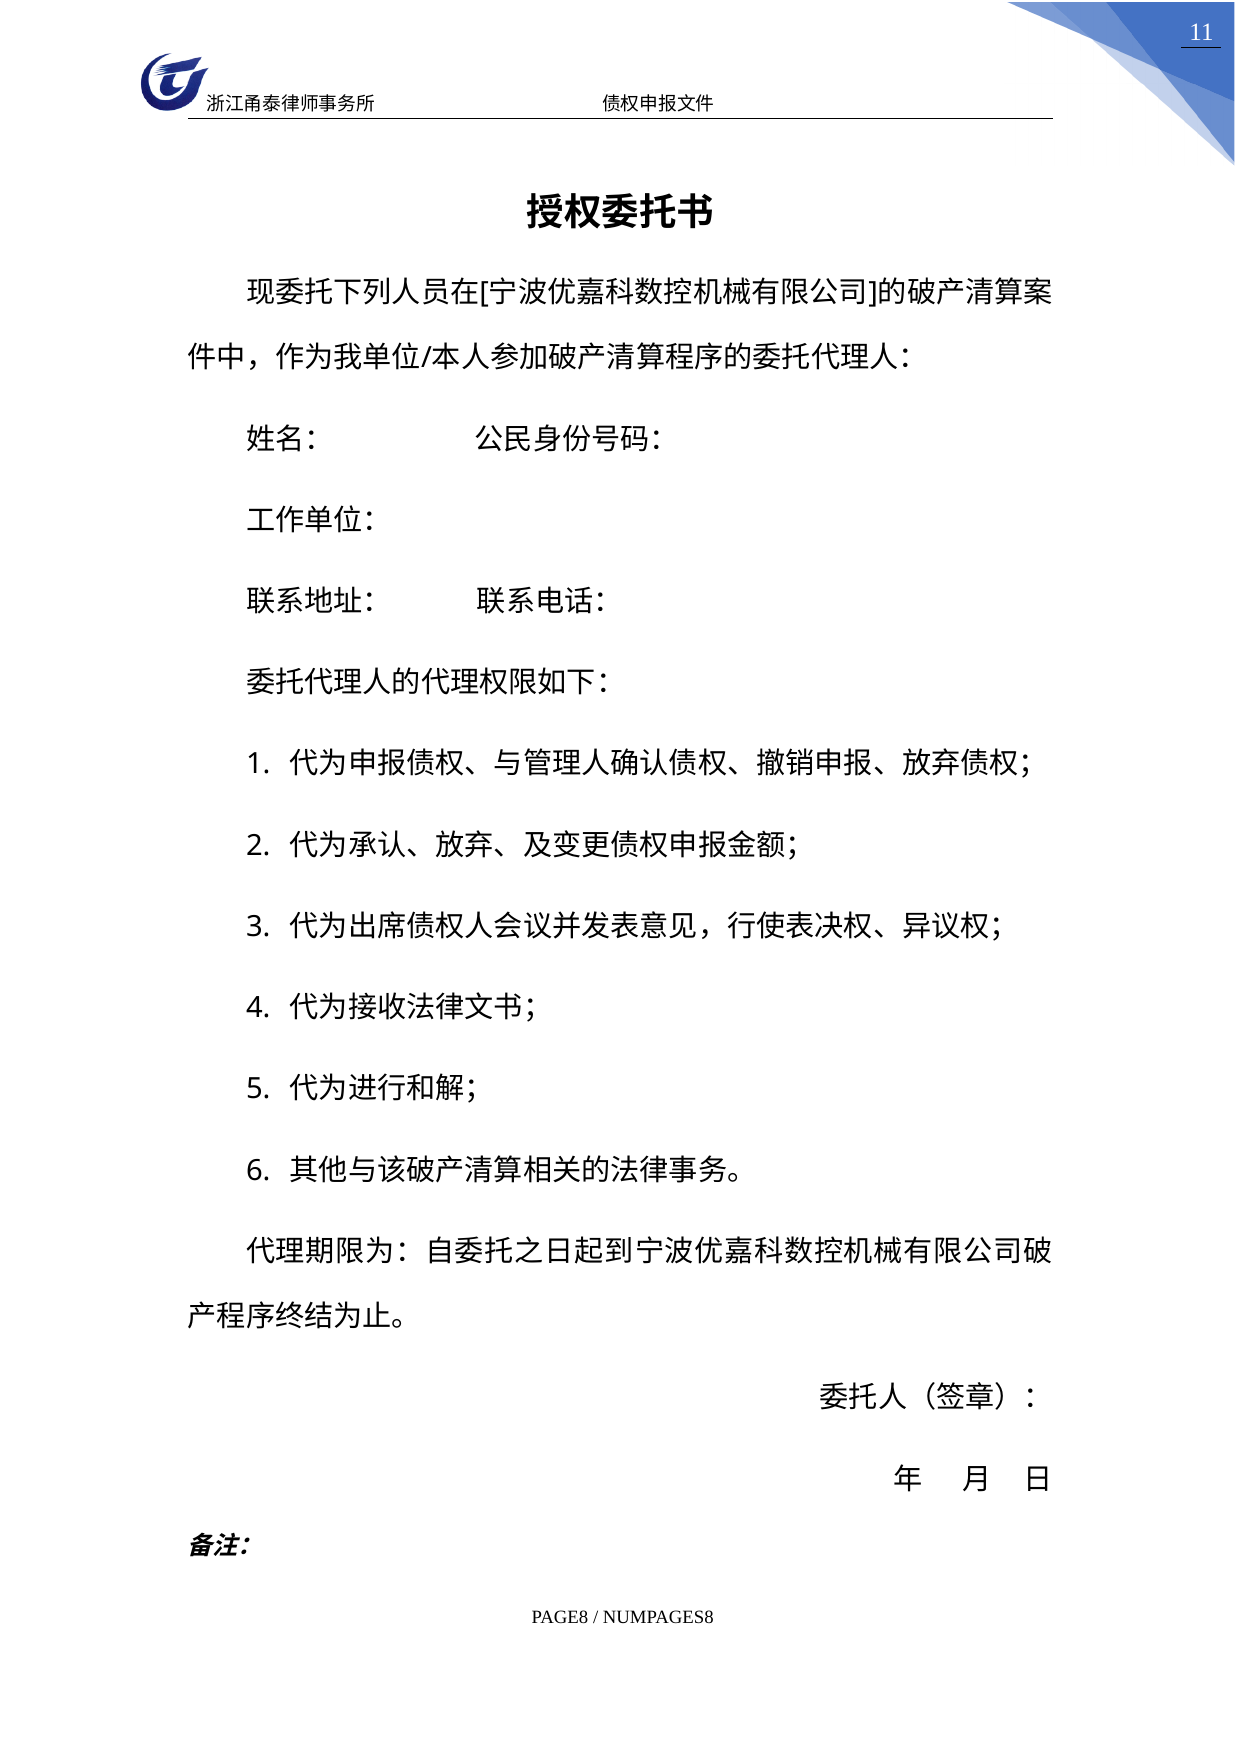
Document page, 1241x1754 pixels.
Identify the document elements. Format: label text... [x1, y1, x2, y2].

text 年 月 日 [187, 1444, 1053, 1509]
list 代为申报债权、与管理人确认债权、撤销申报、放弃债权； [246, 729, 1053, 794]
text 联系地址： 联系电话： [187, 566, 1053, 631]
picture [1004, 2, 1235, 166]
text 委托代理人的代理权限如下： [187, 648, 1053, 713]
text 代理期限为：自委托之日起到宁波优嘉科数控机械有限公司破产程序终结为止。 [187, 1216, 1053, 1346]
text 现委托下列人员在[宁波优嘉科数控机械有限公司]的破产清算案件中，作为我单位/本人参加破产清算程序的委托代理人： [187, 258, 1053, 388]
list 代为接收法律文书； [246, 973, 1053, 1038]
list 代为出席债权人会议并发表意见，行使表决权、异议权； [246, 891, 1053, 956]
list 其他与该破产清算相关的法律事务。 [246, 1135, 1053, 1200]
text 授权委托书 [187, 176, 1053, 241]
text 姓名： 公民身份号码： [187, 404, 1053, 469]
picture [130, 38, 215, 122]
text 委托人（签章）： [187, 1363, 1053, 1428]
text 备注： [187, 1525, 1053, 1561]
text 工作单位： [187, 485, 1053, 550]
list 代为进行和解； [246, 1054, 1053, 1119]
list 代为承认、放弃、及变更债权申报金额； [246, 810, 1053, 875]
